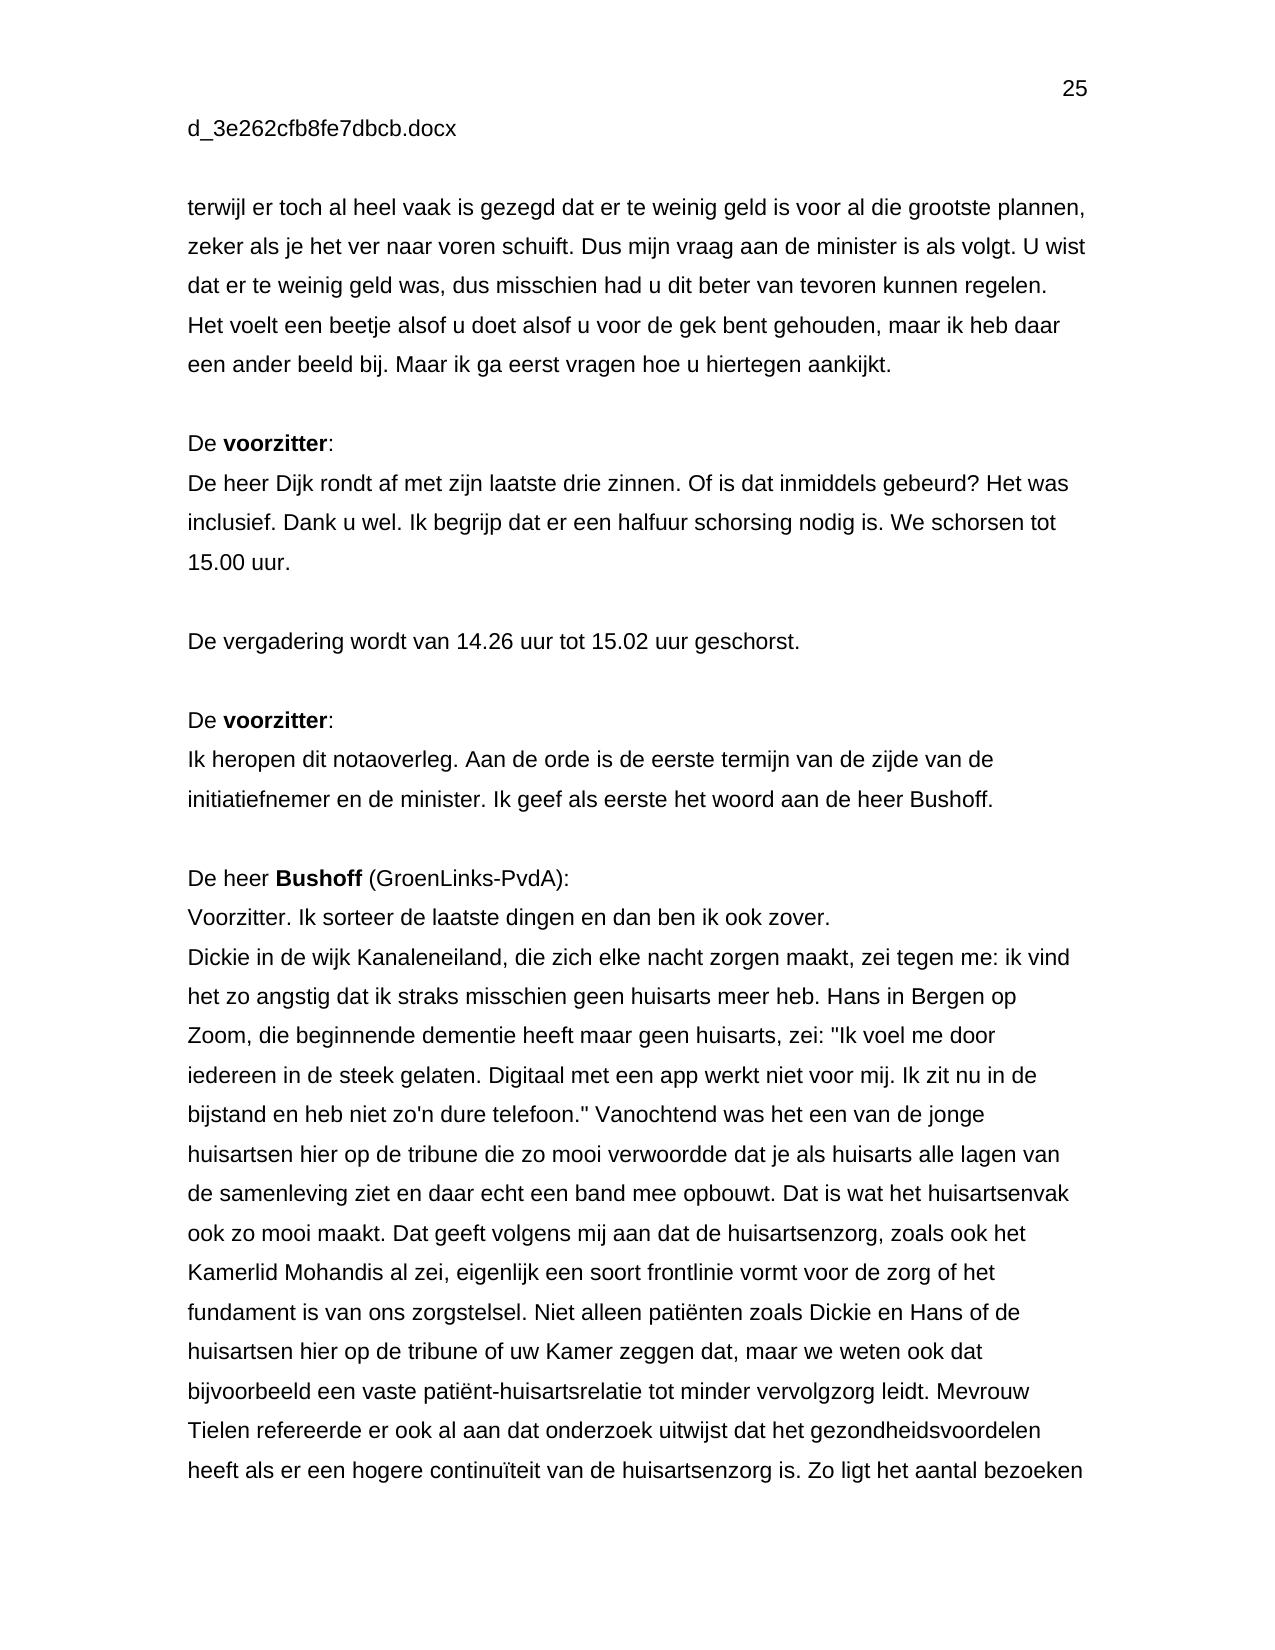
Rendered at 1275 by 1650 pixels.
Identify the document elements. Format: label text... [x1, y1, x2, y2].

text De voorzitter: [187, 707, 1087, 733]
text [187, 943, 1087, 1483]
text Voorzitter. Ik sorteer de laatste dingen en dan ben ik ook zover. [187, 904, 1087, 930]
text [187, 193, 1087, 378]
text De heer Bushoff (GroenLinks-PvdA): [187, 864, 1087, 891]
text De heer Dijk rondt af met zijn laatste drie zinnen. Of is dat inmiddels gebeurd? Het was inclusief. Dank u wel. Ik begrijp dat er een halfuur schorsing nodig is. We schorsen tot 15.00 uur. [187, 470, 1087, 575]
text De vergadering wordt van 14.26 uur tot 15.02 uur geschorst. [187, 628, 1087, 654]
text Ik heropen dit notaoverleg. Aan de orde is de eerste termijn van de zijde van de initiatiefnemer en de minister. Ik geef als eerste het woord aan de heer Bushoff. [187, 746, 1087, 812]
text De voorzitter: [187, 430, 1087, 457]
